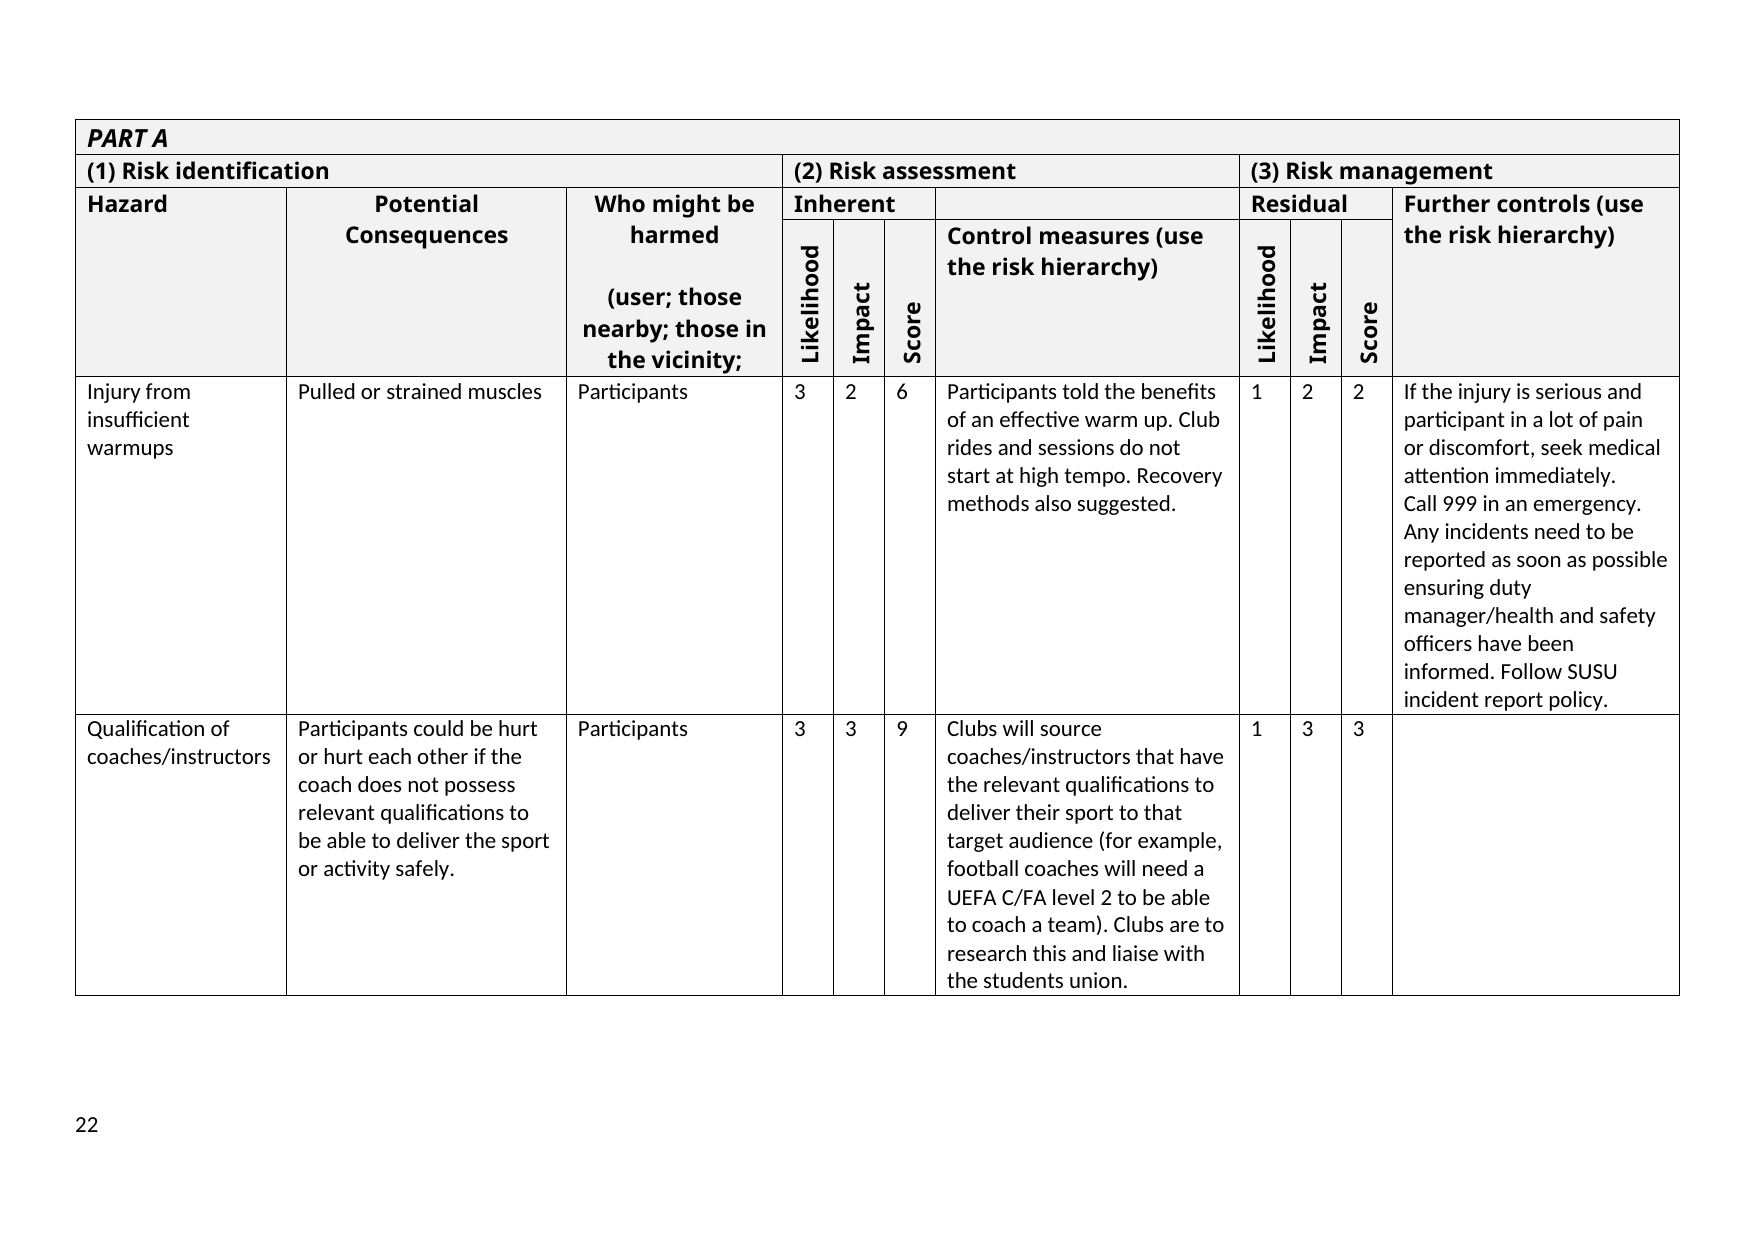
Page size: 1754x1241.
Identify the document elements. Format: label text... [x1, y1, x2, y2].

table_cell Score [885, 220, 935, 376]
table_cell Inherent [783, 188, 935, 219]
table_cell 1 [1240, 377, 1290, 713]
table_cell 2 [1291, 377, 1341, 713]
table_cell 3 [834, 715, 884, 995]
table_cell Score [1342, 220, 1392, 376]
table_cell 3 [1342, 715, 1392, 995]
table_cell 2 [834, 377, 884, 713]
table_cell 3 [783, 377, 833, 713]
table_cell Control measures (use the risk hierarchy) [936, 220, 1239, 376]
table_cell Who might be harmed (user; those nearby; those in the vicinity; members of the public) [567, 188, 782, 376]
table_cell Impact [834, 220, 884, 376]
table_cell Injury from insufficient warmups [76, 377, 286, 713]
table_cell Pulled or strained muscles [287, 377, 566, 713]
table_cell [936, 188, 1239, 219]
table_cell Participants could be hurt or hurt each other if the coach does not possess relevant qualifications to be able to deliver the sport or activity safely. [287, 715, 566, 995]
table_cell Clubs will source coaches/instructors that have the relevant qualifications to deliver their sport to that target audience (for example, football coaches will need a UEFA C/FA level 2 to be able to coach a team). Clubs are to research this and liaise with the students union. [936, 715, 1239, 995]
table_cell 1 [1240, 715, 1290, 995]
table_cell Qualification of coaches/instructors [76, 715, 286, 995]
table_cell (1) Risk identification [76, 155, 782, 187]
table_header PART A [76, 120, 1679, 154]
table_cell (2) Risk assessment [783, 155, 1239, 187]
table_cell Likelihood [1240, 220, 1290, 376]
table_cell Participants [567, 377, 782, 713]
table_cell 6 [885, 377, 935, 713]
table_cell Hazard [76, 188, 286, 376]
table_cell Participants [567, 715, 782, 995]
table_cell [1393, 715, 1679, 995]
table_cell If the injury is serious and participant in a lot of pain or discomfort, seek medical attention immediately. Call 999 in an emergency. Any incidents need to be reported as soon as possible ensuring duty manager/health and safety officers have been informed. Follow SUSU incident report policy. [1393, 377, 1679, 713]
table_cell Residual [1240, 188, 1392, 219]
table_cell Participants told the benefits of an effective warm up. Club rides and sessions do not start at high tempo. Recovery methods also suggested. [936, 377, 1239, 713]
table_cell Impact [1291, 220, 1341, 376]
table_cell 3 [783, 715, 833, 995]
table_cell Likelihood [783, 220, 833, 376]
table_cell 9 [885, 715, 935, 995]
table_cell Further controls (use the risk hierarchy) [1393, 188, 1679, 376]
table_cell 3 [1291, 715, 1341, 995]
table_cell Potential Consequences [287, 188, 566, 376]
table_cell 2 [1342, 377, 1392, 713]
table_cell (3) Risk management [1240, 155, 1679, 187]
